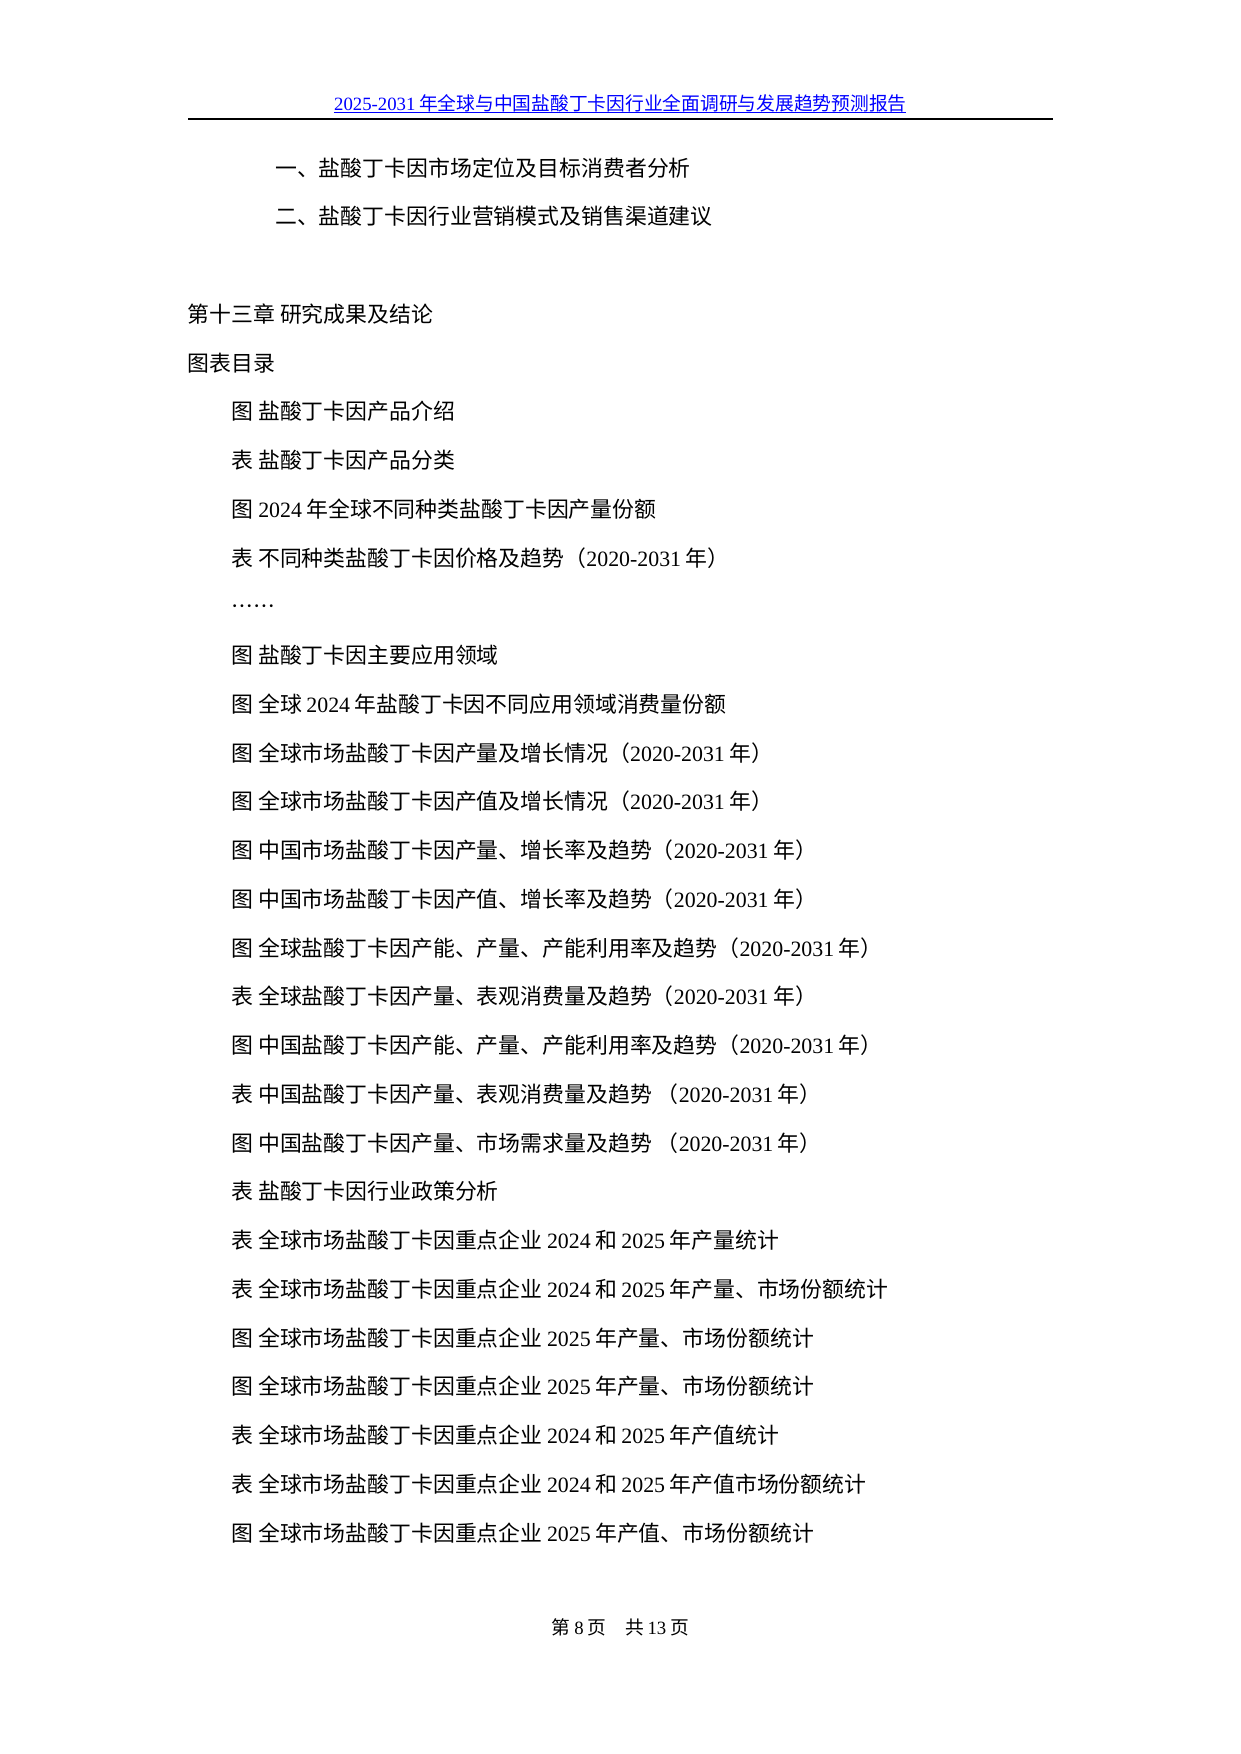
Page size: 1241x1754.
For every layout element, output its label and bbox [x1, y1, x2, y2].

text [187, 150, 1053, 1548]
